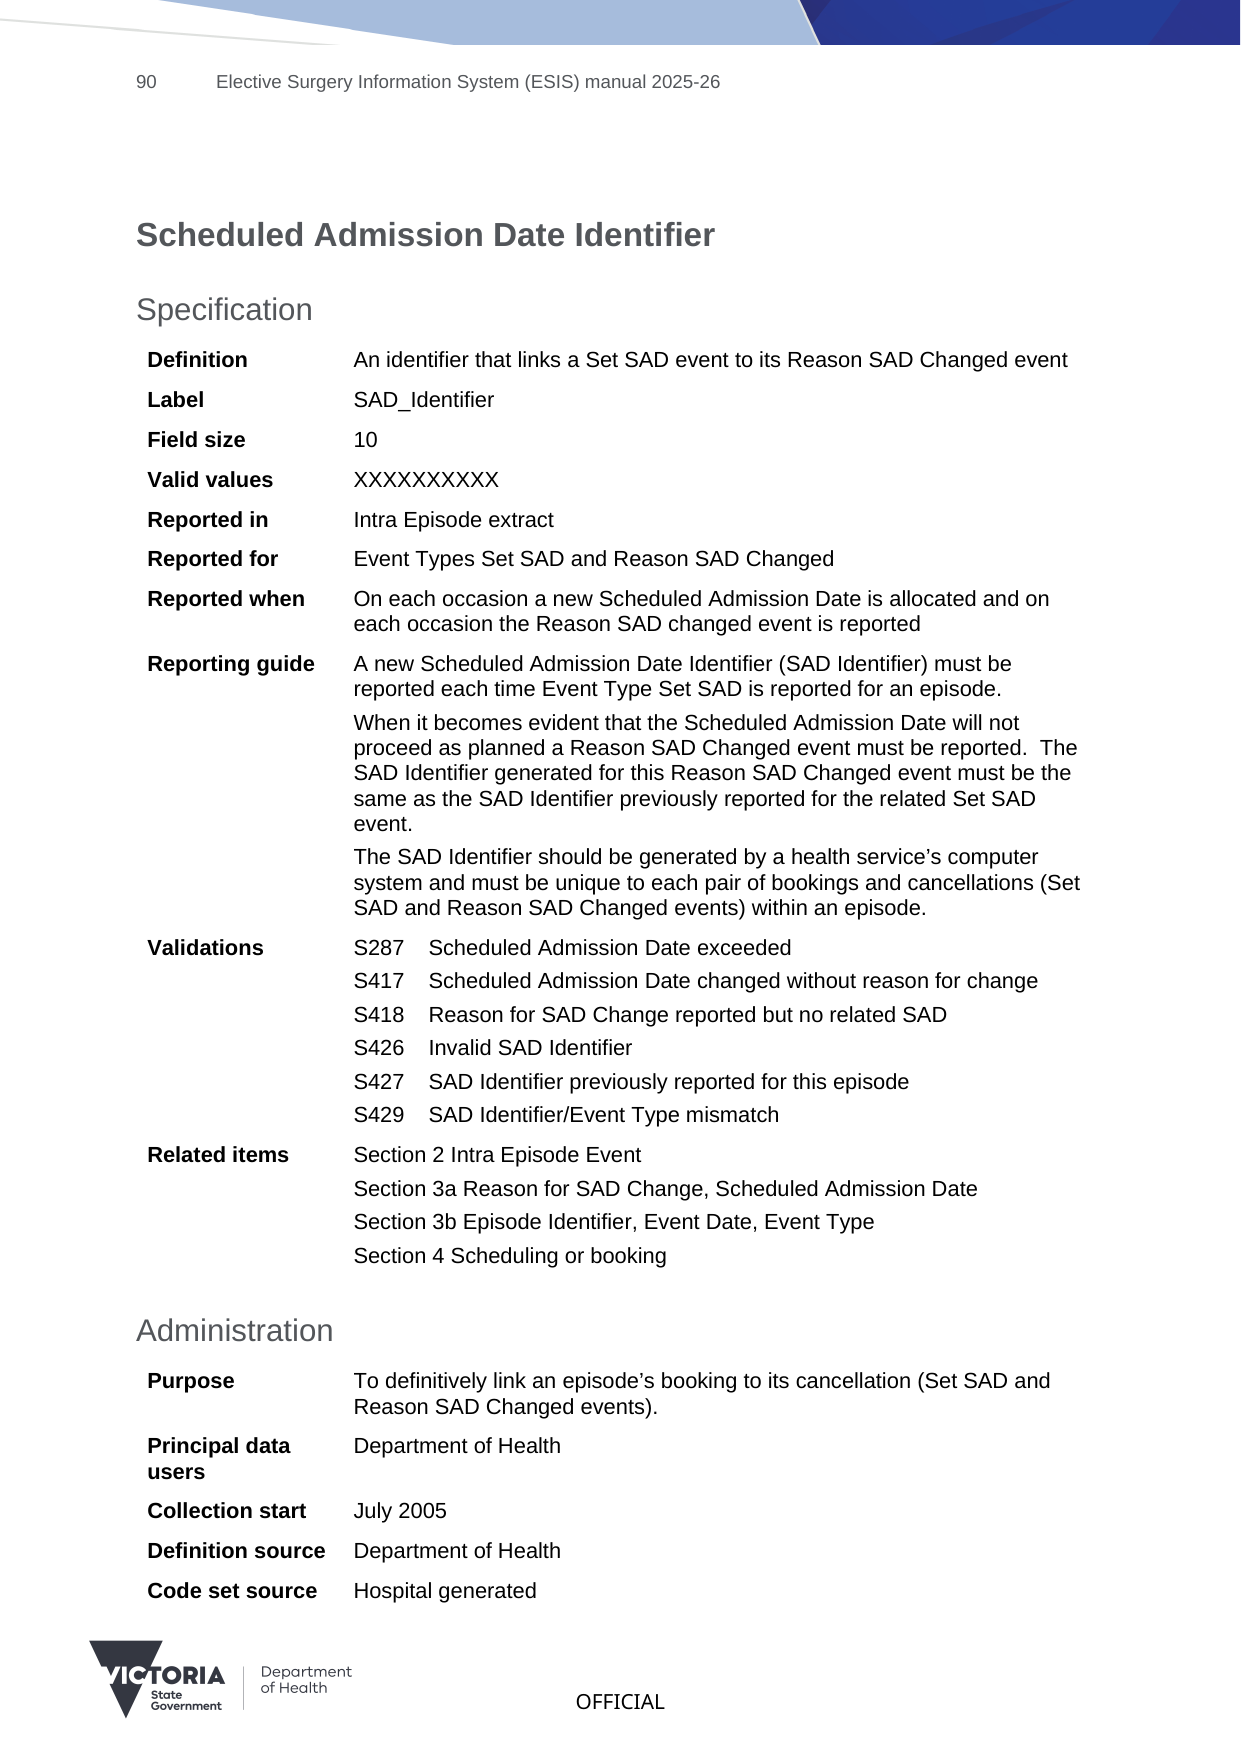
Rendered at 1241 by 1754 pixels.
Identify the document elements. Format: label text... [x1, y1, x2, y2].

picture [0, 0, 1241, 45]
table_cell Label [136, 379, 342, 419]
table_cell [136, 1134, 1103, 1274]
table_cell S287 Scheduled Admission Date exceeded S417 Scheduled Admission Date changed without reason for change S418 Reason for SAD Change reported but no related SAD S426 Invalid SAD Identifier S427 SAD Identifier previously reported for this episode S429 SAD Identifier/Event Type mismatch [342, 926, 1103, 1134]
table_cell A new Scheduled Admission Date Identifier (SAD Identifier) must be reported each time Event Type Set SAD is reported for an episode. When it becomes evident that the Scheduled Admission Date will not proceed as planned a Reason SAD Changed event must be reported. The SAD Identifier generated for this Reason SAD Changed event must be the same as the SAD Identifier previously reported for the related Set SAD event. The SAD Identifier should be generated by a health service’s computer system and must be unique to each pair of bookings and cancellations (Set SAD and Reason SAD Changed events) within an episode. [342, 643, 1103, 926]
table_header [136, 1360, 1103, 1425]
table_cell 10 [342, 419, 1103, 458]
table_cell Intra Episode extract [342, 498, 1103, 538]
table_cell SAD_Identifier [342, 379, 1103, 419]
table_cell Event Types Set SAD and Reason SAD Changed [342, 538, 1103, 578]
table_cell XXXXXXXXXX [342, 459, 1103, 498]
table_cell On each occasion a new Scheduled Admission Date is allocated and on each occasion the Reason SAD changed event is reported [342, 578, 1103, 643]
table_cell Reported in [136, 498, 342, 538]
subtitle Administration [136, 1312, 1104, 1347]
subtitle Scheduled Admission Date Identifier [136, 215, 1104, 253]
table_cell Field size [136, 419, 342, 458]
table_cell Reported for [136, 538, 342, 578]
table_header Definition [136, 339, 342, 379]
table_cell Valid values [136, 459, 342, 498]
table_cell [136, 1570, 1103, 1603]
table_cell Reporting guide [136, 643, 342, 926]
subtitle Specification [136, 291, 1104, 327]
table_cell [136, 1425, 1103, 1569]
table_header An identifier that links a Set SAD event to its Reason SAD Changed event [342, 339, 1103, 379]
picture [0, 1595, 1241, 1754]
table_cell Validations [136, 926, 342, 1134]
table_cell Reported when [136, 578, 342, 643]
